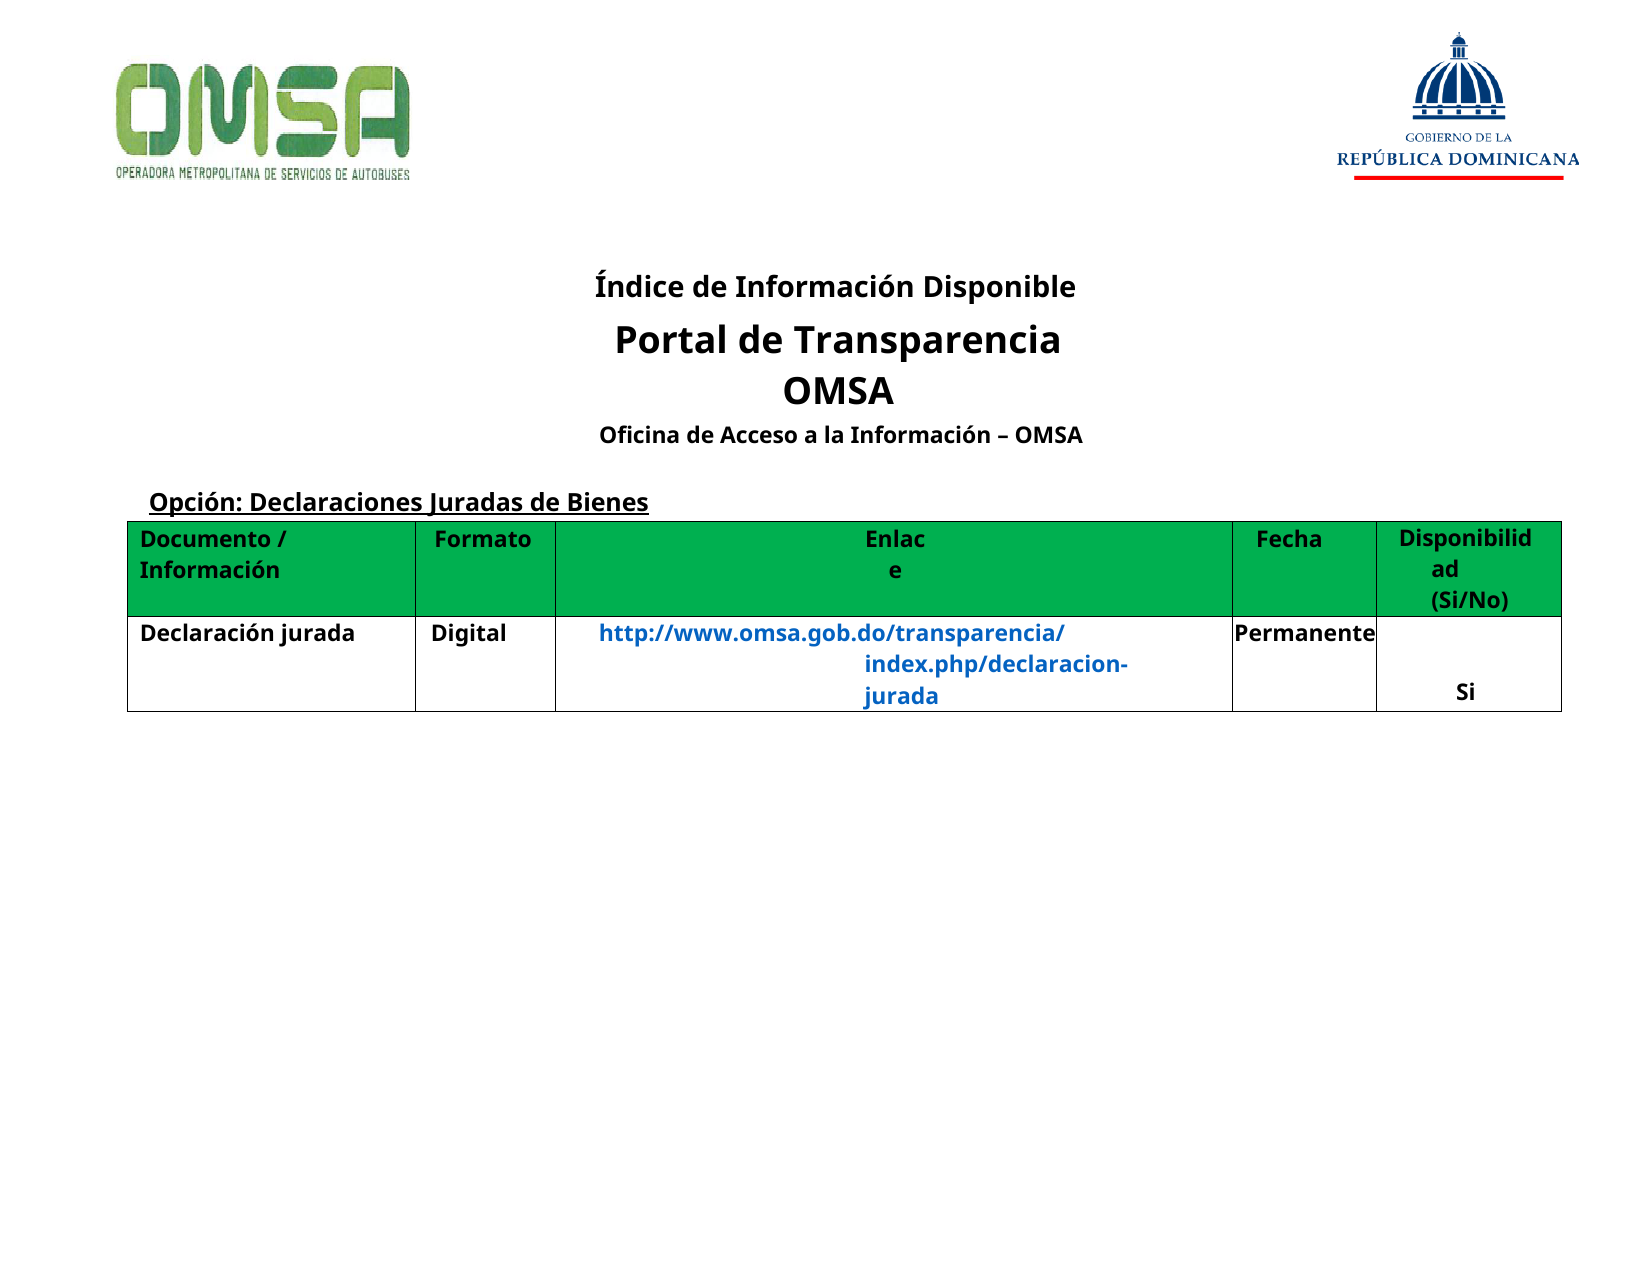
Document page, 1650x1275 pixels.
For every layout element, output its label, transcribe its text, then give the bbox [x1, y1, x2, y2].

table_cell Permanente [1233, 617, 1376, 711]
table_header Enlace [556, 522, 1232, 616]
table_cell http://www.omsa.gob.do/transparencia/index.php/declaracion- jurada [556, 617, 1232, 711]
text Índice de Información Disponible [585, 266, 1086, 306]
picture [112, 55, 413, 180]
table_cell Declaración jurada [128, 617, 415, 711]
subtitle Portal de Transparencia OMSA [585, 313, 1091, 415]
table_cell Digital [416, 617, 555, 711]
picture [1337, 32, 1579, 180]
table_header Documento / Información [128, 522, 415, 616]
table_cell Si [1377, 617, 1561, 711]
text Oficina de Acceso a la Información – OMSA [585, 419, 1096, 450]
table_header Fecha [1233, 522, 1376, 616]
table_header Formato [416, 522, 555, 616]
text Opción: Declaraciones Juradas de Bienes [148, 484, 1587, 518]
table_header Disponibilidad (Si/No) [1377, 522, 1561, 616]
